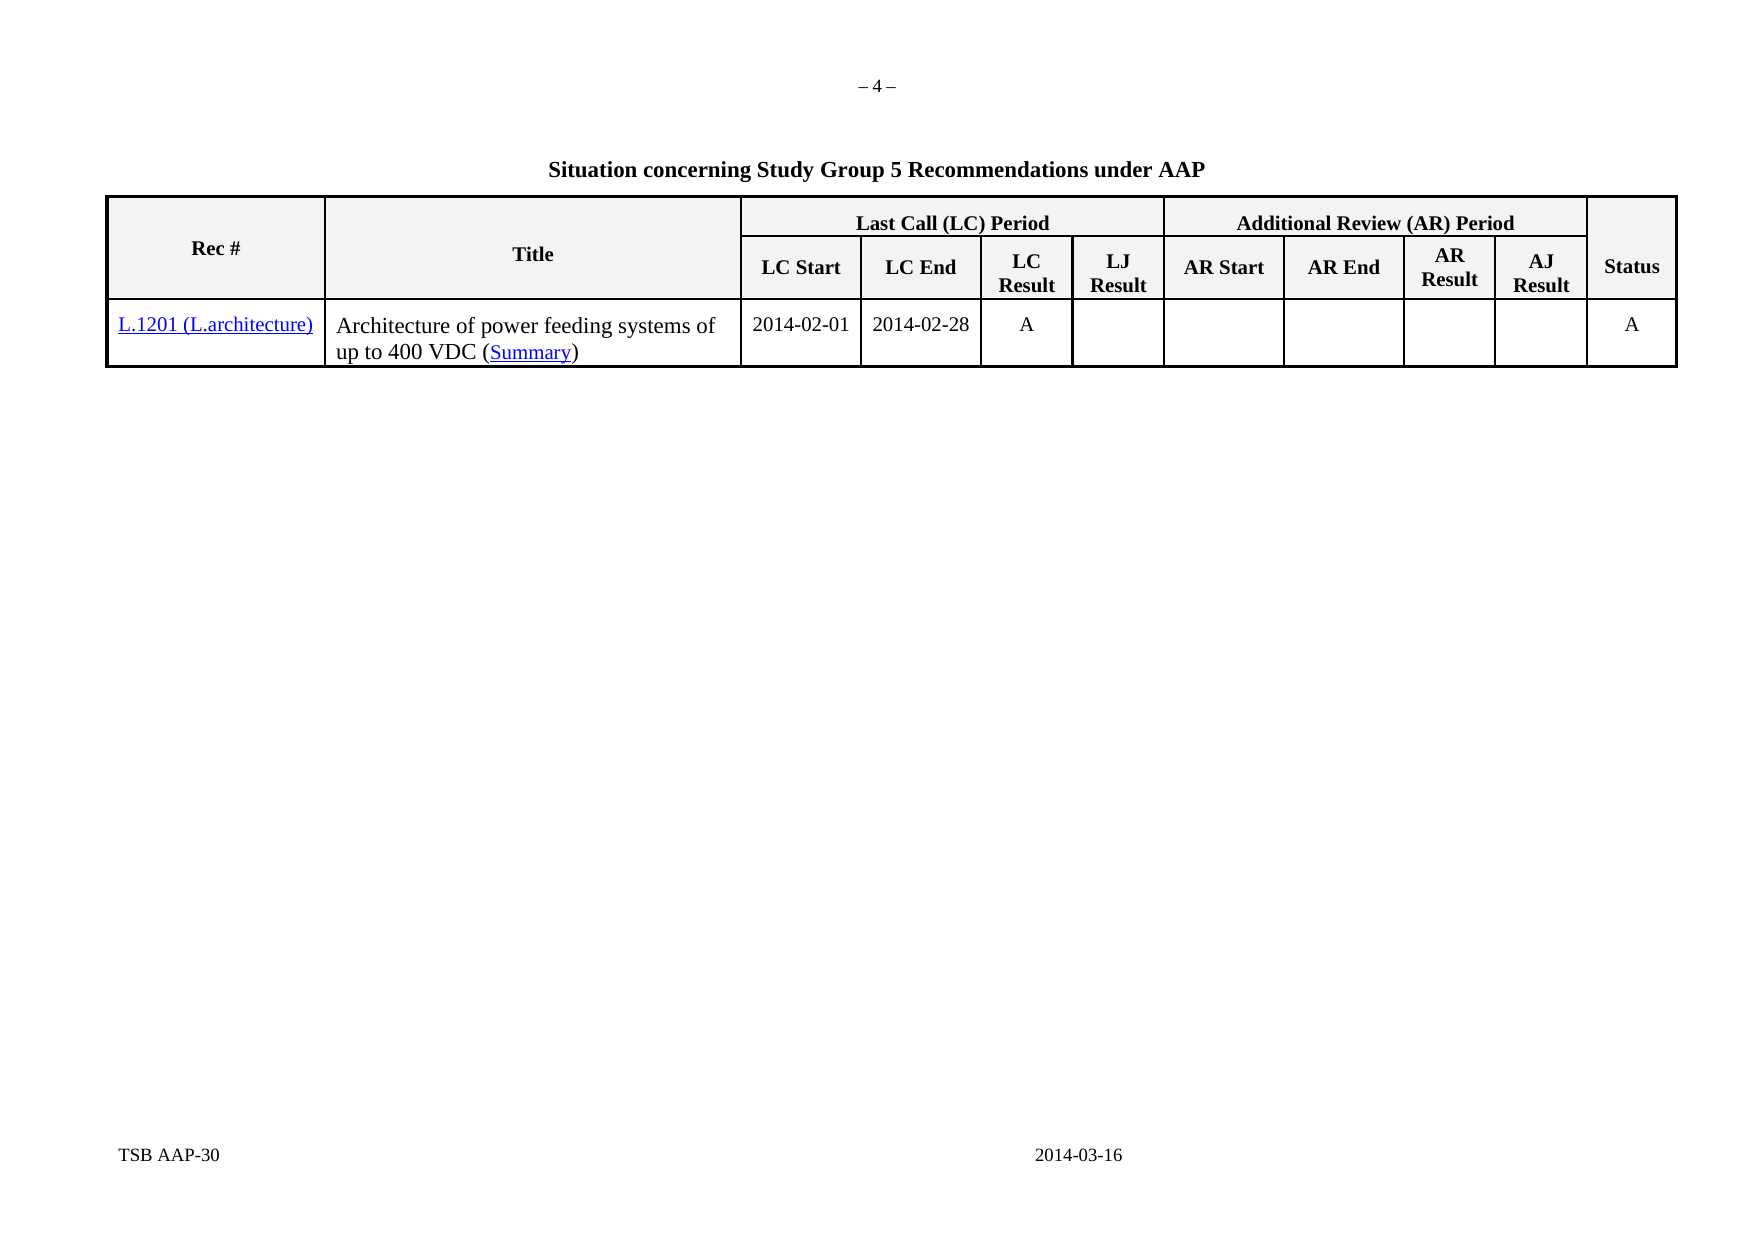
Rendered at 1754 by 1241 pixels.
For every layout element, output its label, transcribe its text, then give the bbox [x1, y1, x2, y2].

table_cell [1285, 300, 1403, 365]
table_cell 2014-02-28 [862, 300, 980, 365]
table_header Last Call (LC) Period [742, 198, 1163, 235]
table_cell [1496, 300, 1586, 365]
table_cell LJ Result [1074, 237, 1163, 297]
table_header Status [1588, 198, 1675, 297]
table_header Additional Review (AR) Period [1165, 198, 1586, 235]
table_cell A [1588, 300, 1675, 365]
table_cell AR Start [1165, 237, 1283, 297]
title Situation concerning Study Group 5 Recommendations under AAP [118, 156, 1636, 182]
table_cell L.1201 (L.architecture) [109, 300, 324, 365]
table_cell 2014-02-01 [742, 300, 860, 365]
table_cell LC End [862, 237, 980, 297]
table_cell AJ Result [1496, 237, 1586, 297]
table_cell [1405, 300, 1494, 365]
table_header Title [326, 198, 740, 297]
table_cell Architecture of power feeding systems of up to 400 VDC (Summary) [326, 300, 740, 365]
table_cell LC Start [742, 237, 860, 297]
table_cell AR Result [1405, 237, 1494, 297]
table_cell [1074, 300, 1163, 365]
table_cell LC Result [982, 237, 1071, 297]
table_cell [1165, 300, 1283, 365]
table_cell A [982, 300, 1071, 365]
table_cell AR End [1285, 237, 1403, 297]
table_header Rec # [109, 198, 324, 297]
